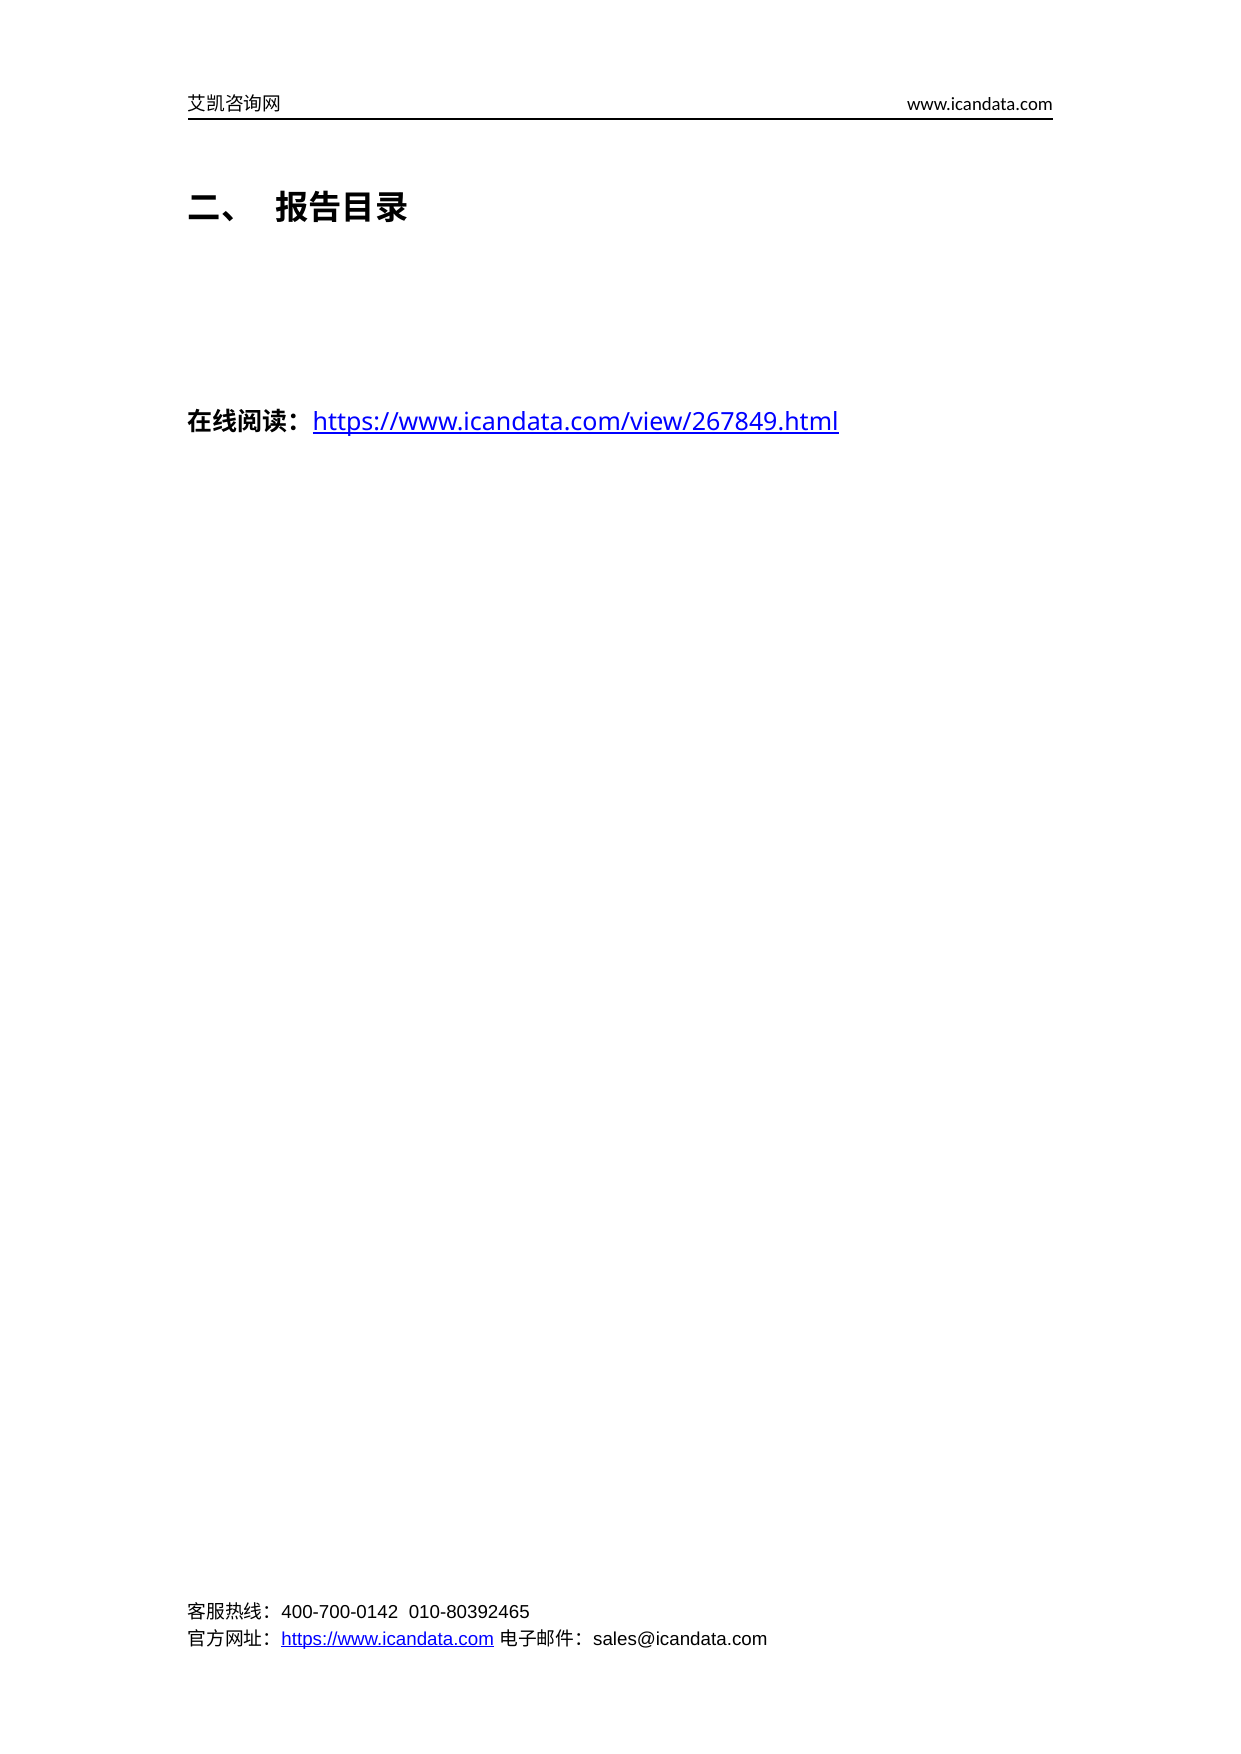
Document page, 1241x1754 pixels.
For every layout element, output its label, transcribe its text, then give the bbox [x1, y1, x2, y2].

subtitle 报告目录 [187, 172, 1053, 237]
text 在线阅读：https://www.icandata.com/view/267849.html [187, 387, 1053, 452]
